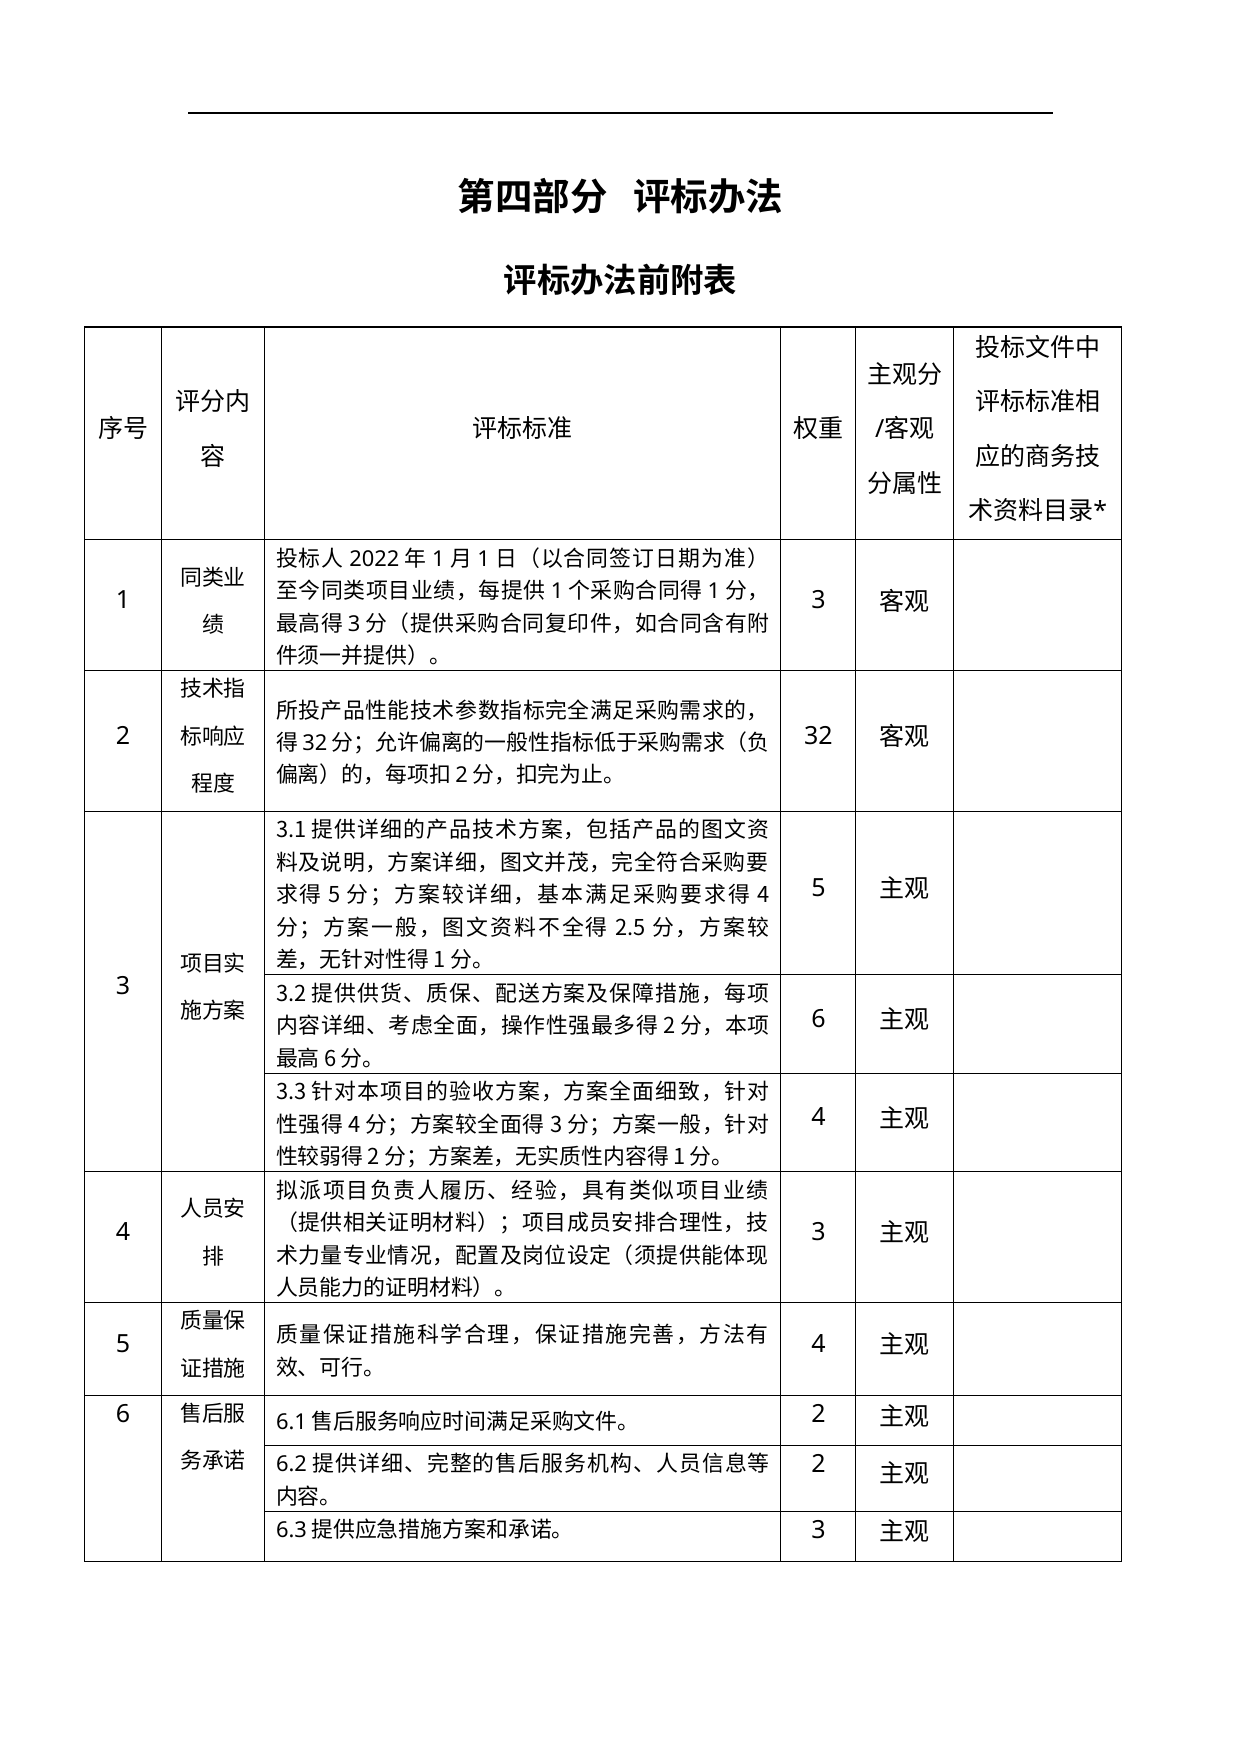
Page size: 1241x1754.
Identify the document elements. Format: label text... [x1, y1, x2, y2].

table_cell 3 [781, 1512, 855, 1561]
table_cell 人员安排 [162, 1172, 264, 1302]
table_cell 技术指标响应程度 [162, 671, 264, 811]
table_cell 4 [781, 1074, 855, 1171]
text 第四部分 评标办法 [187, 162, 1053, 227]
table_cell [954, 1396, 1121, 1445]
table_cell 6.1售后服务响应时间满足采购文件。 [265, 1396, 780, 1445]
table_cell [954, 975, 1121, 1073]
table_cell 主观 [856, 812, 953, 974]
table_cell 2 [781, 1446, 855, 1511]
table_header 权重 [781, 328, 855, 539]
table_cell 3 [85, 812, 161, 1171]
table_cell [954, 540, 1121, 670]
table_cell [954, 1172, 1121, 1302]
table_cell 客观 [856, 671, 953, 811]
table_cell 同类业绩 [162, 540, 264, 670]
table_cell 1 [85, 540, 161, 670]
table_cell 32 [781, 671, 855, 811]
table_cell 主观 [856, 1172, 953, 1302]
table_cell 6.2提供详细、完整的售后服务机构、人员信息等内容。 [265, 1446, 780, 1511]
table_cell 6 [781, 975, 855, 1073]
table_cell 项目实施方案 [162, 812, 264, 1171]
table_cell 3.2提供供货、质保、配送方案及保障措施，每项内容详细、考虑全面，操作性强最多得2分，本项最高6分。 [265, 975, 780, 1073]
text 评标办法前附表 [187, 254, 1053, 302]
table_cell 2 [781, 1396, 855, 1445]
table_cell 6.3提供应急措施方案和承诺。 [265, 1512, 780, 1561]
table_header 评分内容 [162, 328, 264, 539]
table_header 评标标准 [265, 328, 780, 539]
table_cell 客观 [856, 540, 953, 670]
table_cell 3.1提供详细的产品技术方案，包括产品的图文资料及说明，方案详细，图文并茂，完全符合采购要求得5分；方案较详细，基本满足采购要求得4分；方案一般，图文资料不全得2.5分，方案较差，无针对性得1分。 [265, 812, 780, 974]
table_cell 6 [85, 1396, 161, 1561]
table_cell 主观 [856, 1396, 953, 1445]
table_cell 主观 [856, 1074, 953, 1171]
table_cell 质量保证措施 [162, 1303, 264, 1395]
table_header 序号 [85, 328, 161, 539]
table_cell 3 [781, 540, 855, 670]
table_cell [954, 1512, 1121, 1561]
table_cell 主观 [856, 975, 953, 1073]
table_cell 4 [781, 1303, 855, 1395]
table_cell 主观 [856, 1512, 953, 1561]
table_cell 拟派项目负责人履历、经验，具有类似项目业绩（提供相关证明材料）；项目成员安排合理性，技术力量专业情况，配置及岗位设定（须提供能体现人员能力的证明材料）。 [265, 1172, 780, 1302]
table_header 投标文件中评标标准相应的商务技术资料目录* [954, 328, 1121, 539]
table_header 主观分/客观分属性 [856, 328, 953, 539]
table_cell [954, 1074, 1121, 1171]
table_cell 售后服务承诺 [162, 1396, 264, 1561]
table_cell 质量保证措施科学合理，保证措施完善，方法有效、可行。 [265, 1303, 780, 1395]
table_cell 5 [85, 1303, 161, 1395]
table_cell [954, 1446, 1121, 1511]
table_cell 2 [85, 671, 161, 811]
table_cell [954, 671, 1121, 811]
table_cell [954, 1303, 1121, 1395]
table_cell 所投产品性能技术参数指标完全满足采购需求的，得32分；允许偏离的一般性指标低于采购需求（负偏离）的，每项扣2分，扣完为止。 [265, 671, 780, 811]
table_cell 投标人2022年1月1日（以合同签订日期为准）至今同类项目业绩，每提供1个采购合同得1分，最高得3分（提供采购合同复印件，如合同含有附件须一并提供）。 [265, 540, 780, 670]
table_cell 3 [781, 1172, 855, 1302]
table_cell 4 [85, 1172, 161, 1302]
table_cell 主观 [856, 1303, 953, 1395]
table_cell 3.3针对本项目的验收方案，方案全面细致，针对性强得4分；方案较全面得3分；方案一般，针对性较弱得2分；方案差，无实质性内容得1分。 [265, 1074, 780, 1171]
table_cell 5 [781, 812, 855, 974]
table_cell 主观 [856, 1446, 953, 1511]
table_cell [954, 812, 1121, 974]
